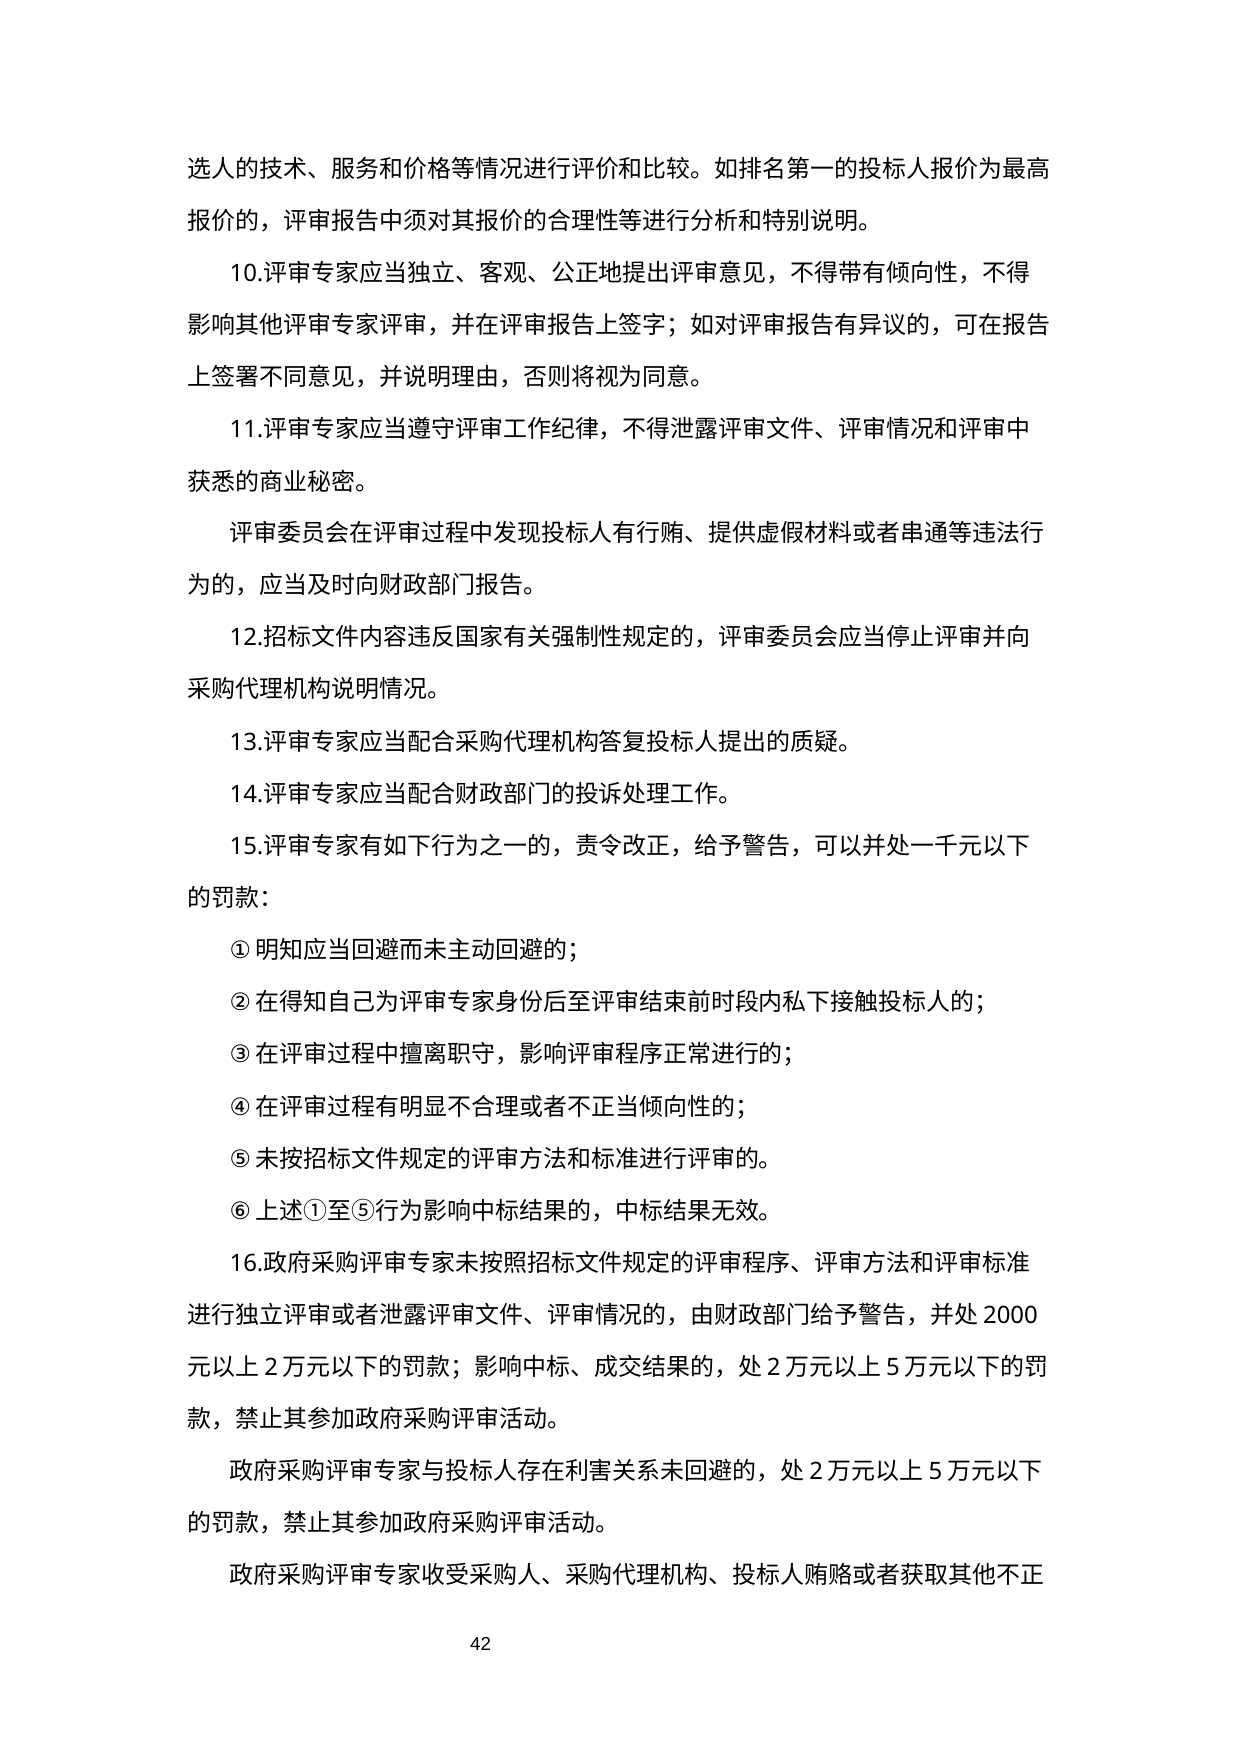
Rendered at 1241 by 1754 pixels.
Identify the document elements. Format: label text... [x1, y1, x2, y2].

text ④在评审过程有明显不合理或者不正当倾向性的； [187, 1087, 1053, 1122]
text ⑥上述①至⑤行为影响中标结果的，中标结果无效。 [187, 1191, 1053, 1226]
text 11.评审专家应当遵守评审工作纪律，不得泄露评审文件、评审情况和评审中获悉的商业秘密。 [187, 410, 1053, 497]
text 政府采购评审专家与投标人存在利害关系未回避的，处2万元以上5万元以下的罚款，禁止其参加政府采购评审活动。 [187, 1452, 1053, 1539]
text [187, 1556, 1053, 1591]
text ③在评审过程中擅离职守，影响评审程序正常进行的； [187, 1035, 1053, 1070]
text 16.政府采购评审专家未按照招标文件规定的评审程序、评审方法和评审标准进行独立评审或者泄露评审文件、评审情况的，由财政部门给予警告，并处2000元以上2万元以下的罚款；影响中标、成交结果的，处2万元以上5万元以下的罚款，禁止其参加政府采购评审活动。 [187, 1244, 1053, 1434]
text ②在得知自己为评审专家身份后至评审结束前时段内私下接触投标人的； [187, 983, 1053, 1017]
text 13.评审专家应当配合采购代理机构答复投标人提出的质疑。 [187, 722, 1053, 757]
text 15.评审专家有如下行为之一的，责令改正，给予警告，可以并处一千元以下的罚款： [187, 826, 1053, 913]
text 12.招标文件内容违反国家有关强制性规定的，评审委员会应当停止评审并向采购代理机构说明情况。 [187, 618, 1053, 705]
text ①明知应当回避而未主动回避的； [187, 931, 1053, 965]
text ⑤未按招标文件规定的评审方法和标准进行评审的。 [187, 1139, 1053, 1174]
text 14.评审专家应当配合财政部门的投诉处理工作。 [187, 774, 1053, 809]
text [187, 150, 1053, 237]
text 评审委员会在评审过程中发现投标人有行贿、提供虚假材料或者串通等违法行为的，应当及时向财政部门报告。 [187, 514, 1053, 601]
text 10.评审专家应当独立、客观、公正地提出评审意见，不得带有倾向性，不得影响其他评审专家评审，并在评审报告上签字；如对评审报告有异议的，可在报告上签署不同意见，并说明理由，否则将视为同意。 [187, 254, 1053, 393]
